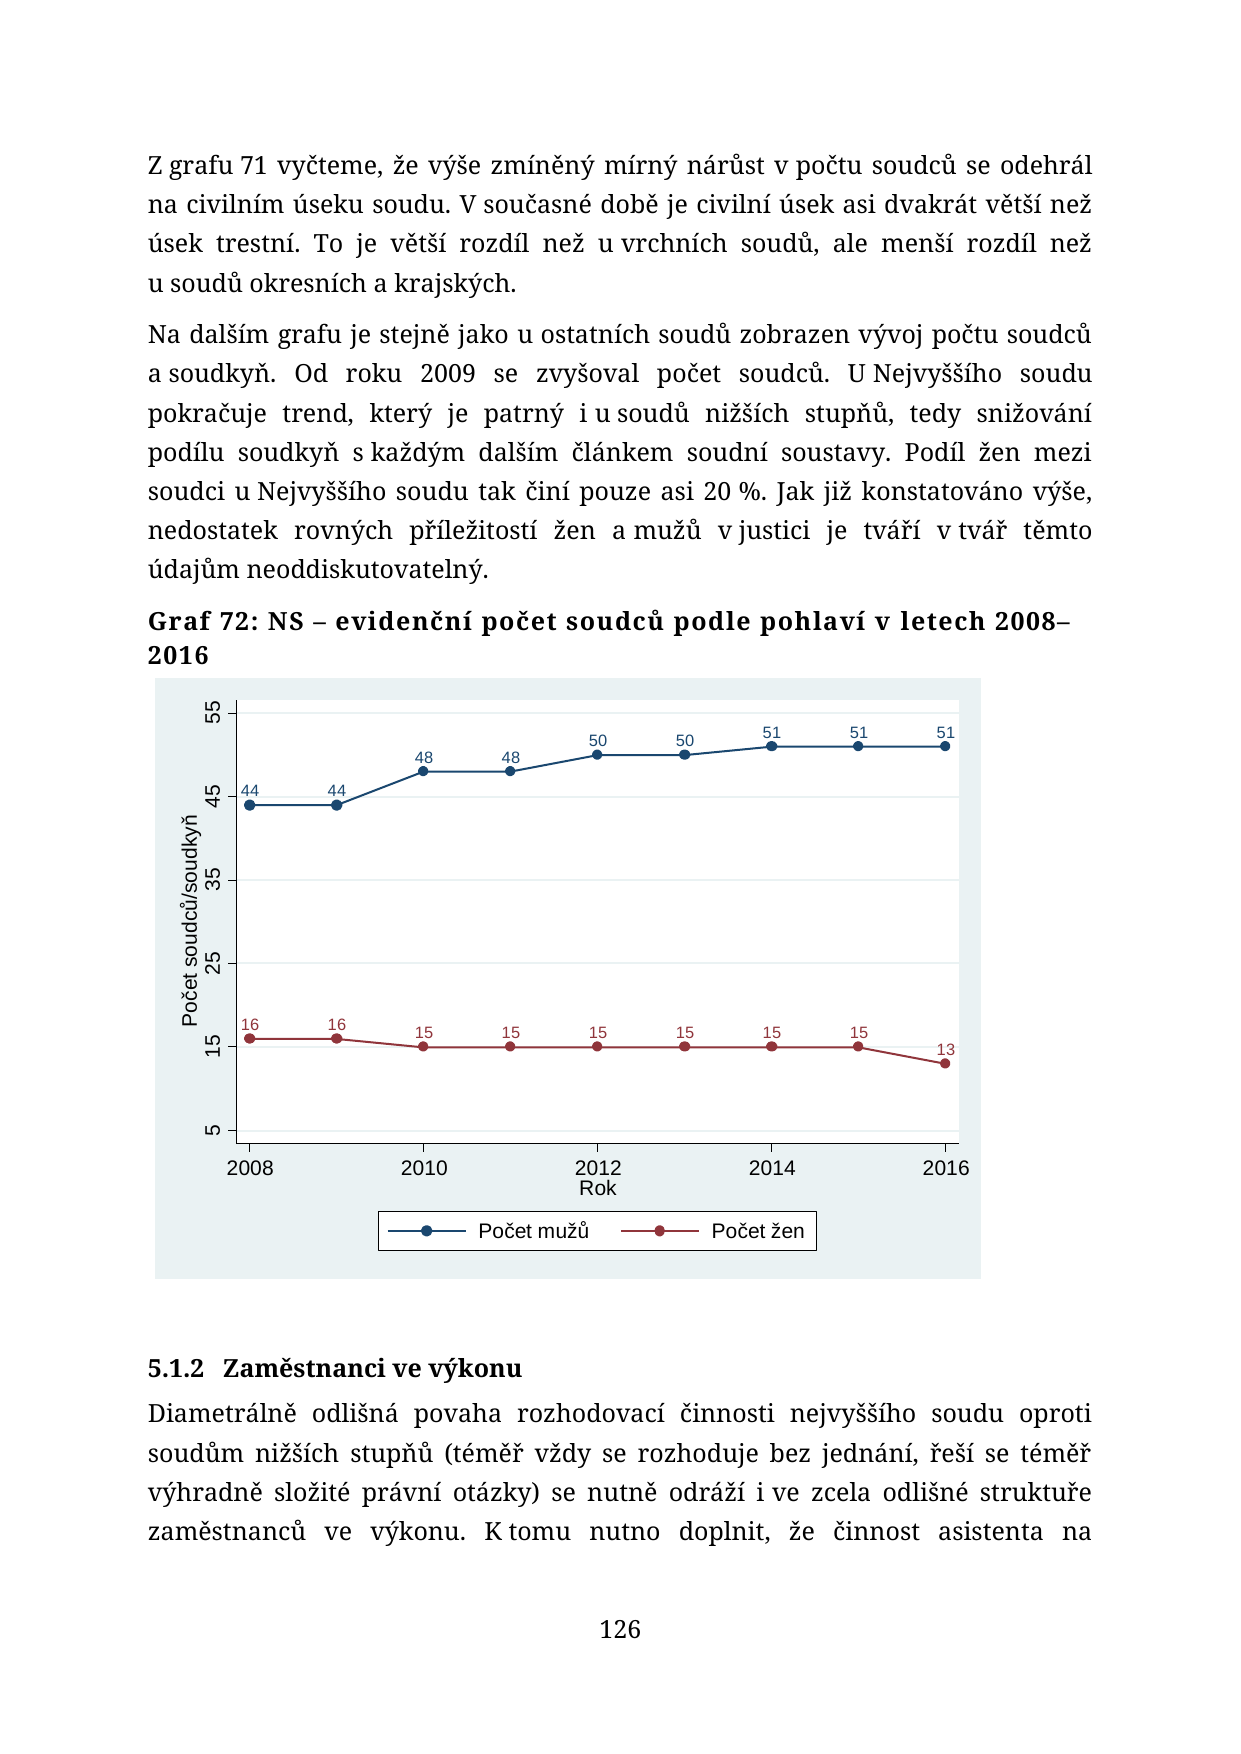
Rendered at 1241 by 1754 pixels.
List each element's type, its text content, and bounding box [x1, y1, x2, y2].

text Z grafu 71 vyčteme, že výše zmíněný mírný nárůst v počtu soudců se odehrál na civilním úseku soudu. V současné době je civilní úsek asi dvakrát větší než úsek trestní. To je větší rozdíl než u vrchních soudů, ale menší rozdíl než u soudů okresních a krajských. [148, 148, 1092, 299]
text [148, 1396, 1092, 1548]
subtitle Zaměstnanci ve výkonu [148, 1351, 1092, 1385]
text Na dalším grafu je stejně jako u ostatních soudů zobrazen vývoj počtu soudců a soudkyň. Od roku 2009 se zvyšoval počet soudců. U Nejvyššího soudu pokračuje trend, který je patrný i u soudů nižších stupňů, tedy snižování podílu soudkyň s každým dalším článkem soudní soustavy. Podíl žen mezi soudci u Nejvyššího soudu tak činí pouze asi 20 %. Jak již konstatováno výše, nedostatek rovných příležitostí žen a mužů v justici je tváří v tvář těmto údajům neoddiskutovatelný. [148, 317, 1092, 586]
